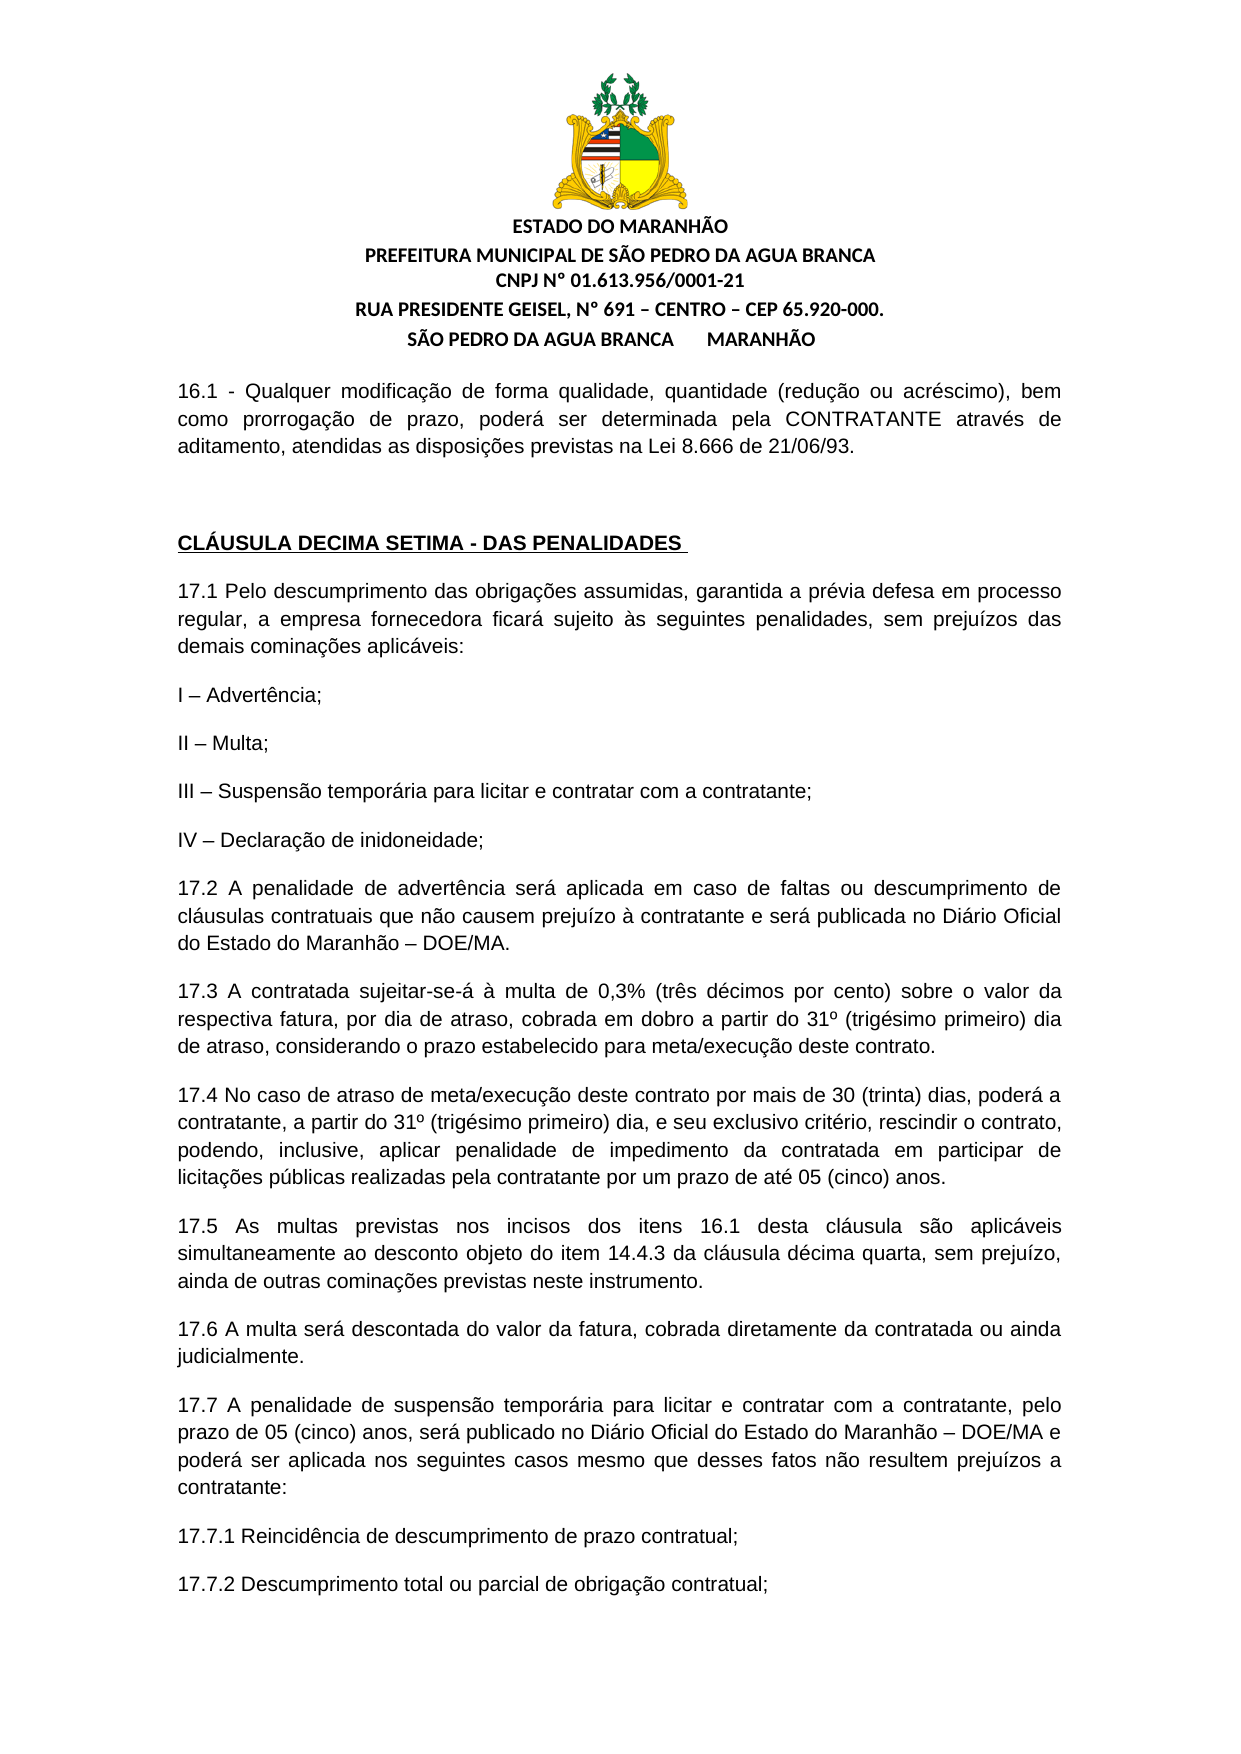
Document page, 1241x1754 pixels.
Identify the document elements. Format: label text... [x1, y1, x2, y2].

text IV – Declaração de inidoneidade; [177, 828, 1063, 852]
text 17.1 Pelo descumprimento das obrigações assumidas, garantida a prévia defesa em processo regular, a empresa fornecedora ficará sujeito às seguintes penalidades, sem prejuízos das demais cominações aplicáveis: [177, 579, 1063, 658]
text II – Multa; [177, 731, 1063, 755]
text 17.7.2 Descumprimento total ou parcial de obrigação contratual; [177, 1572, 1063, 1596]
text 17.3 A contratada sujeitar-se-á à multa de 0,3% (três décimos por cento) sobre o valor da respectiva fatura, por dia de atraso, cobrada em dobro a partir do 31º (trigésimo primeiro) dia de atraso, considerando o prazo estabelecido para meta/execução deste contrato. [177, 979, 1063, 1058]
text 17.7 A penalidade de suspensão temporária para licitar e contratar com a contratante, pelo prazo de 05 (cinco) anos, será publicado no Diário Oficial do Estado do Maranhão – DOE/MA e poderá ser aplicada nos seguintes casos mesmo que desses fatos não resultem prejuízos a contratante: [177, 1393, 1063, 1499]
text 17.4 No caso de atraso de meta/execução deste contrato por mais de 30 (trinta) dias, poderá a contratante, a partir do 31º (trigésimo primeiro) dia, e seu exclusivo critério, rescindir o contrato, podendo, inclusive, aplicar penalidade de impedimento da contratada em participar de licitações públicas realizadas pela contratante por um prazo de até 05 (cinco) anos. [177, 1083, 1063, 1189]
text CLÁUSULA DECIMA SETIMA - DAS PENALIDADES [177, 531, 1063, 555]
text III – Suspensão temporária para licitar e contratar com a contratante; [177, 779, 1063, 803]
text 17.2 A penalidade de advertência será aplicada em caso de faltas ou descumprimento de cláusulas contratuais que não causem prejuízo à contratante e será publicada no Diário Oficial do Estado do Maranhão – DOE/MA. [177, 876, 1063, 955]
text 17.6 A multa será descontada do valor da fatura, cobrada diretamente da contratada ou ainda judicialmente. [177, 1317, 1063, 1368]
text I – Advertência; [177, 683, 1063, 707]
picture [552, 73, 688, 210]
text 17.7.1 Reincidência de descumprimento de prazo contratual; [177, 1523, 1063, 1547]
text 16.1 - Qualquer modificação de forma qualidade, quantidade (redução ou acréscimo), bem como prorrogação de prazo, poderá ser determinada pela CONTRATANTE através de aditamento, atendidas as disposições previstas na Lei 8.666 de 21/06/93. [177, 379, 1063, 458]
text 17.5 As multas previstas nos incisos dos itens 16.1 desta cláusula são aplicáveis simultaneamente ao desconto objeto do item 14.4.3 da cláusula décima quarta, sem prejuízo, ainda de outras cominações previstas neste instrumento. [177, 1213, 1063, 1292]
